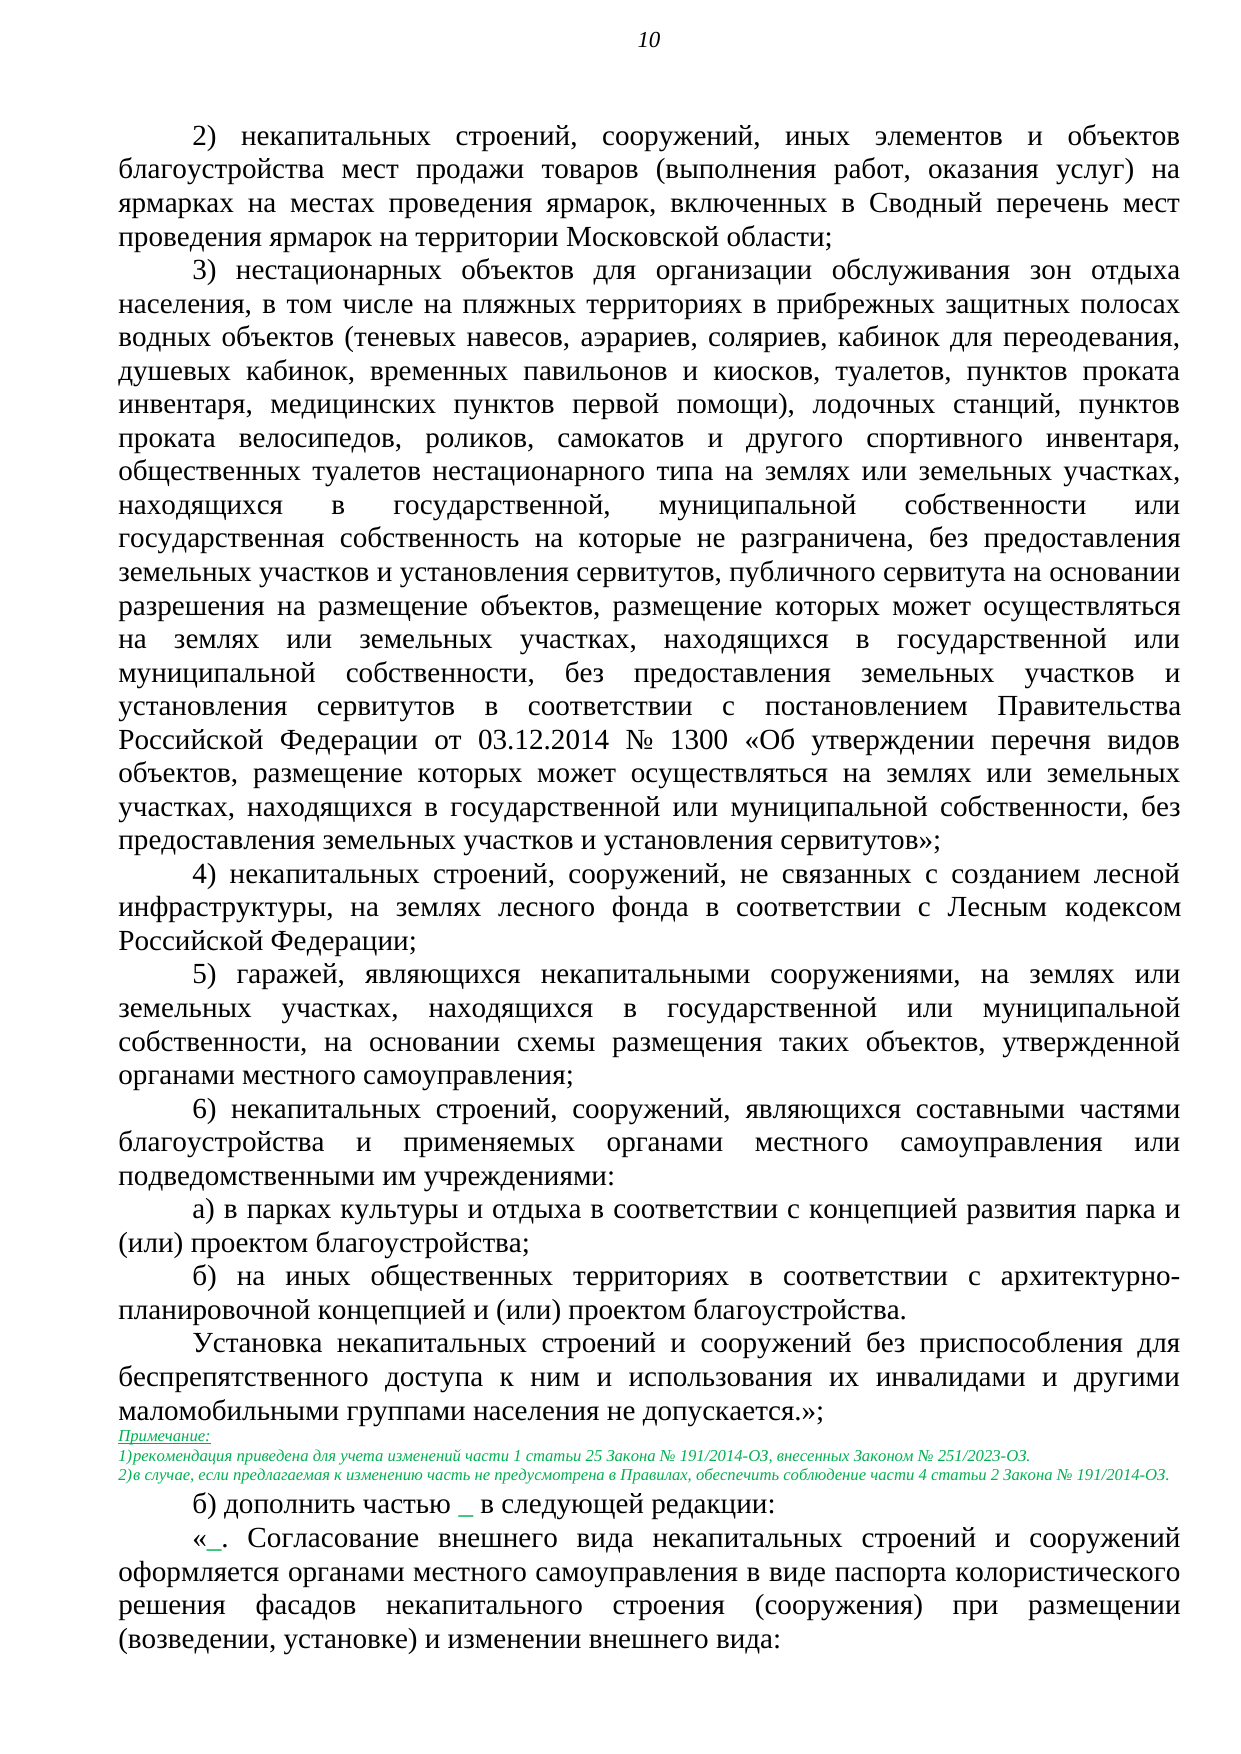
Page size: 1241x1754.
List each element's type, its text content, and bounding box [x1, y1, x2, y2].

text б) дополнить частью _ в следующей редакции: [118, 1487, 1181, 1520]
text б) на иных общественных территориях в соответствии с архитектурно-планировочной концепцией и (или) проектом благоустройства. [118, 1258, 1181, 1326]
list рекомендация приведена для учета изменений части 1 статьи 25 Закона № 191/2014-ОЗ, внесенных Законом № 251/2023-ОЗ. [118, 1445, 1181, 1464]
text 4) некапитальных строений, сооружений, не связанных с созданием лесной инфраструктуры, на землях лесного фонда в соответствии с Лесным кодексом Российской Федерации; [118, 856, 1181, 957]
list в случае, если предлагаемая к изменению часть не предусмотрена в Правилах, обеспечить соблюдение части 4 статьи 2 Закона № 191/2014-ОЗ. [118, 1464, 1181, 1484]
text а) в парках культуры и отдыха в соответствии с концепцией развития парка и (или) проектом благоустройства; [118, 1191, 1181, 1258]
text 2) некапитальных строений, сооружений, иных элементов и объектов благоустройства мест продажи товаров (выполнения работ, оказания услуг) на ярмарках на местах проведения ярмарок, включенных в Сводный перечень мест проведения ярмарок на территории Московской области; [118, 118, 1181, 252]
text 5) гаражей, являющихся некапитальными сооружениями, на землях или земельных участках, находящихся в государственной или муниципальной собственности, на основании схемы размещения таких объектов, утвержденной органами местного самоуправления; [118, 957, 1181, 1091]
text «_. Согласование внешнего вида некапитальных строений и сооружений оформляется органами местного самоуправления в виде паспорта колористического решения фасадов некапитального строения (сооружения) при размещении (возведении, установке) и изменении внешнего вида: [118, 1520, 1181, 1654]
text 6) некапитальных строений, сооружений, являющихся составными частями благоустройства и применяемых органами местного самоуправления или подведомственными им учреждениями: [118, 1091, 1181, 1191]
text 3) нестационарных объектов для организации обслуживания зон отдыха населения, в том числе на пляжных территориях в прибрежных защитных полосах водных объектов (теневых навесов, аэрариев, соляриев, кабинок для переодевания, душевых кабинок, временных павильонов и киосков, туалетов, пунктов проката инвентаря, медицинских пунктов первой помощи), лодочных станций, пунктов проката велосипедов, роликов, самокатов и другого спортивного инвентаря, общественных туалетов нестационарного типа на землях или земельных участках, находящихся в государственной, муниципальной собственности или государственная собственность на которые не разграничена, без предоставления земельных участков и установления сервитутов, публичного сервитута на основании разрешения на размещение объектов, размещение которых может осуществляться на землях или земельных участках, находящихся в государственной или муниципальной собственности, без предоставления земельных участков и установления сервитутов в соответствии с постановлением Правительства Российской Федерации от 03.12.2014 № 1300 «Об утверждении перечня видов объектов, размещение которых может осуществляться на землях или земельных участках, находящихся в государственной или муниципальной собственности, без предоставления земельных участков и установления сервитутов»; [118, 252, 1181, 856]
text Установка некапитальных строений и сооружений без приспособления для беспрепятственного доступа к ним и использования их инвалидами и другими маломобильными группами населения не допускается.»; [118, 1326, 1181, 1426]
text Примечание: [118, 1426, 1181, 1445]
